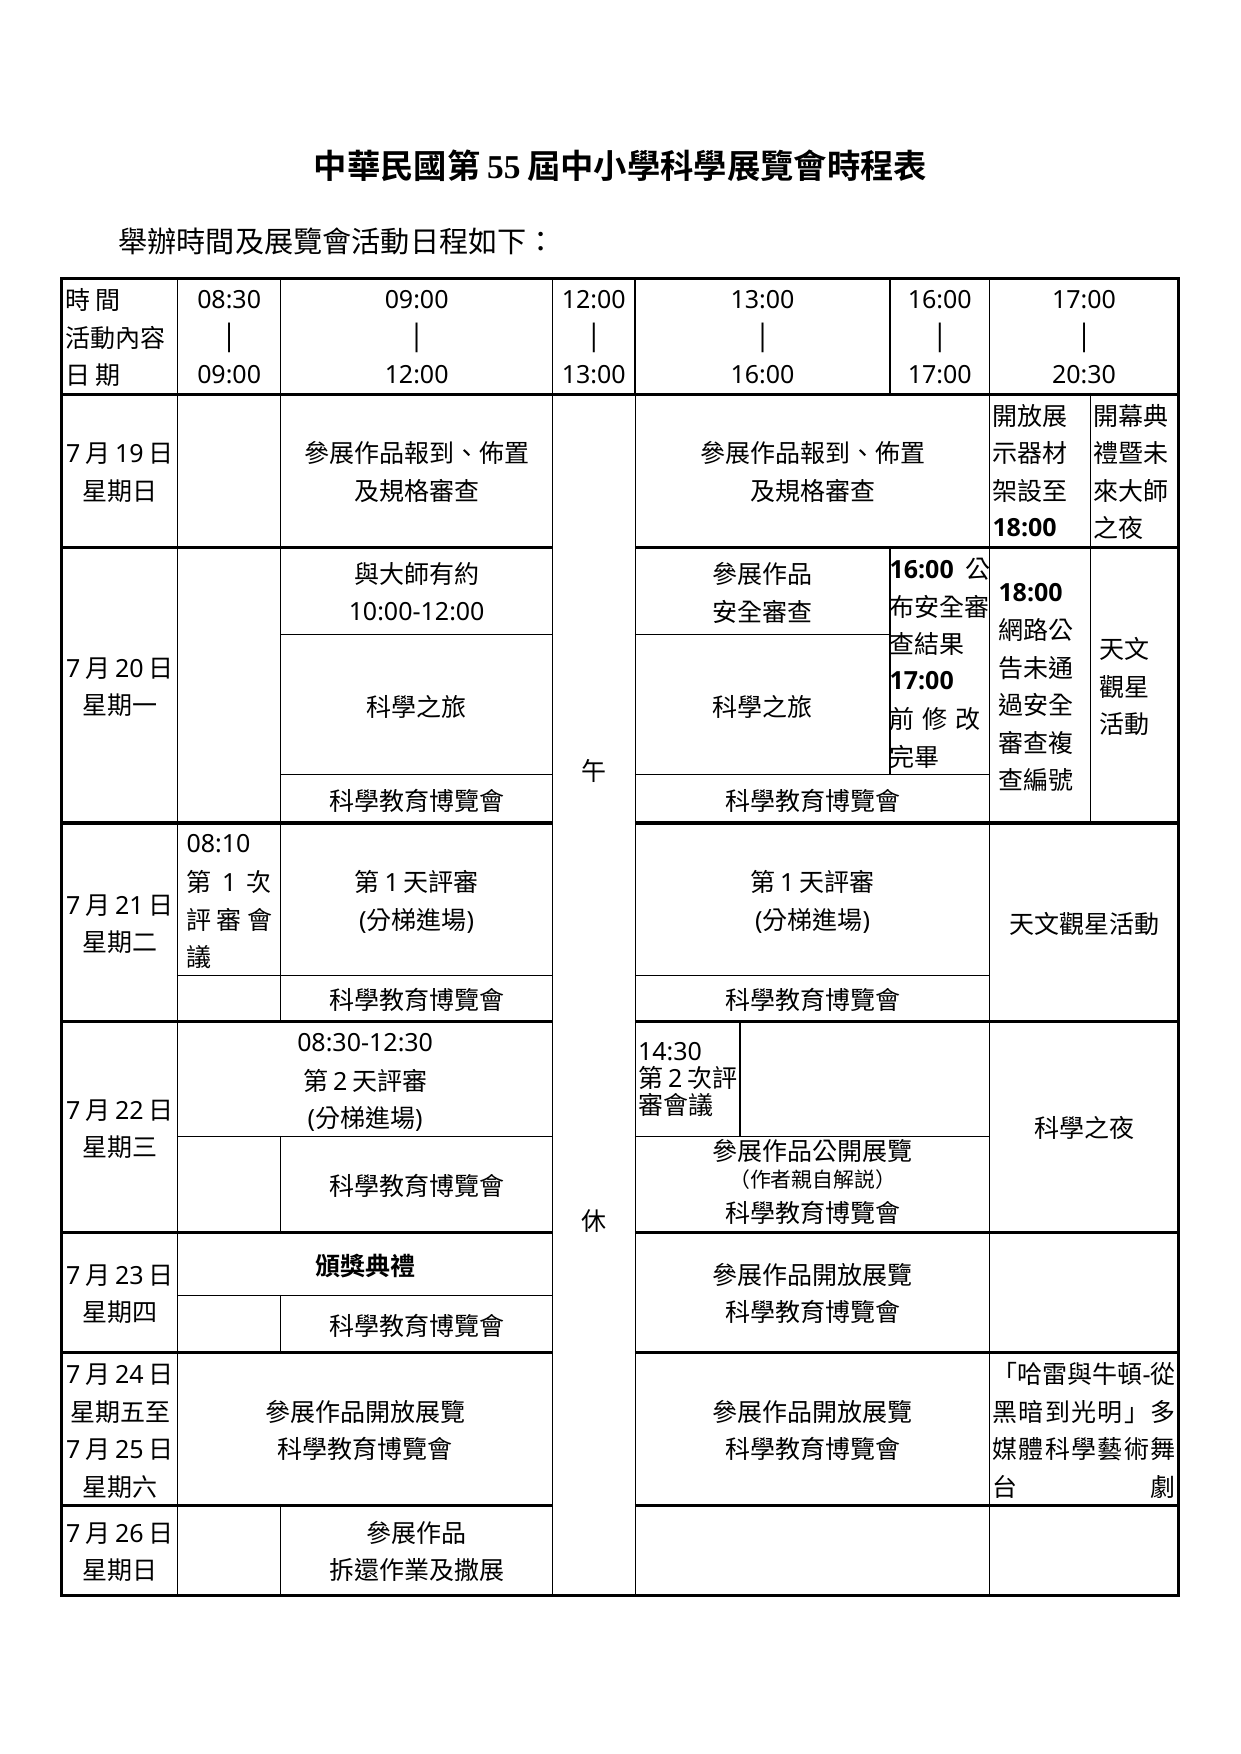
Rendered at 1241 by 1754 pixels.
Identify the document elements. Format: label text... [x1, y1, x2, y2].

table_cell [178, 1296, 280, 1351]
table_cell 天文觀星活動 [1091, 549, 1177, 821]
table_cell 「哈雷與牛頓-從黑暗到光明」多媒體科學藝術舞台劇 [990, 1354, 1177, 1504]
table_cell 7月21日 星期二 [63, 825, 177, 1020]
text 中華民國第55屆中小學科學展覽會時程表 [118, 127, 1122, 202]
table_cell 科學之夜 [990, 1023, 1177, 1231]
table_cell [178, 396, 280, 546]
table_cell 7月23日 星期四 [63, 1234, 177, 1351]
table_cell 科學教育博覽會 [281, 775, 552, 821]
table_cell 科學教育博覽會 [636, 775, 989, 821]
table_cell [636, 1507, 989, 1593]
table_cell 參展作品開放展覽 科學教育博覽會 [178, 1354, 552, 1504]
table_cell [178, 1137, 280, 1231]
table_cell 午 休 [553, 396, 635, 1593]
table_cell 科學教育博覽會 [281, 1296, 552, 1351]
table_cell 頒獎典禮 [178, 1234, 552, 1295]
table_header 08:30 │ 09:00 [178, 280, 280, 393]
table_cell 7月24日星期五至 7月25日星期六 [63, 1354, 177, 1504]
text 舉辦時間及展覽會活動日程如下： [118, 202, 1122, 277]
table_cell 08:30-12:30 第2天評審 (分梯進場) [178, 1023, 552, 1136]
table_cell 參展作品報到、佈置 及規格審查 [636, 396, 989, 546]
table_cell 7月22日 星期三 [63, 1023, 177, 1231]
table_cell 科學教育博覽會 [636, 976, 989, 1020]
table_cell 科學教育博覽會 [281, 976, 552, 1020]
table_cell 第1天評審 (分梯進場) [281, 825, 552, 974]
table_cell 14:30 第2次評審會議 [636, 1023, 739, 1136]
table_header 12:00 │ 13:00 [553, 280, 634, 393]
table_cell 科學之旅 [636, 635, 889, 774]
table_cell 參展作品報到、佈置 及規格審查 [281, 396, 552, 546]
table_cell 18:00網路公告未通過安全審查複查編號 [990, 549, 1090, 821]
table_cell 7月26日 星期日 [63, 1507, 177, 1593]
table_header 09:00 │ 12:00 [281, 280, 552, 393]
table_cell [990, 1234, 1177, 1351]
table_cell 科學教育博覽會 [281, 1137, 552, 1231]
table_cell [178, 549, 280, 821]
table_cell [990, 1507, 1177, 1593]
table_cell 與大師有約 10:00-12:00 [281, 549, 552, 634]
table_cell 天文觀星活動 [990, 825, 1177, 1020]
table_cell 參展作品開放展覽 科學教育博覽會 [636, 1234, 989, 1351]
table_cell 開幕典禮暨未來大師之夜 [1091, 396, 1177, 546]
table_header 16:00 │ 17:00 [891, 280, 989, 393]
table_cell 08:10第1次評審會議 [178, 825, 280, 974]
table_cell 開放展示器材架設至18:00 [990, 396, 1090, 546]
table_cell [741, 1023, 989, 1136]
table_cell [178, 976, 280, 1020]
table_cell 參展作品開放展覽 科學教育博覽會 [636, 1354, 989, 1504]
table_cell 科學之旅 [281, 635, 552, 774]
table_header 13:00 │ 16:00 [636, 280, 889, 393]
table_cell 7月20日 星期一 [63, 549, 177, 821]
table_cell [178, 1507, 280, 1593]
table_cell 參展作品公開展覽 （作者親自解説） 科學教育博覽會 [636, 1137, 989, 1231]
table_cell 7月19日 星期日 [63, 396, 177, 546]
table_header 17:00 │ 20:30 [990, 280, 1177, 393]
table_cell 參展作品 拆還作業及撒展 [281, 1507, 552, 1593]
table_cell 第1天評審 (分梯進場) [636, 825, 989, 974]
table_header 時 間 活動內容 日 期 [63, 280, 177, 393]
table_cell 16:00公布安全審查結果 17:00前修改完畢 [891, 549, 989, 774]
table_cell 參展作品 安全審查 [636, 549, 889, 634]
